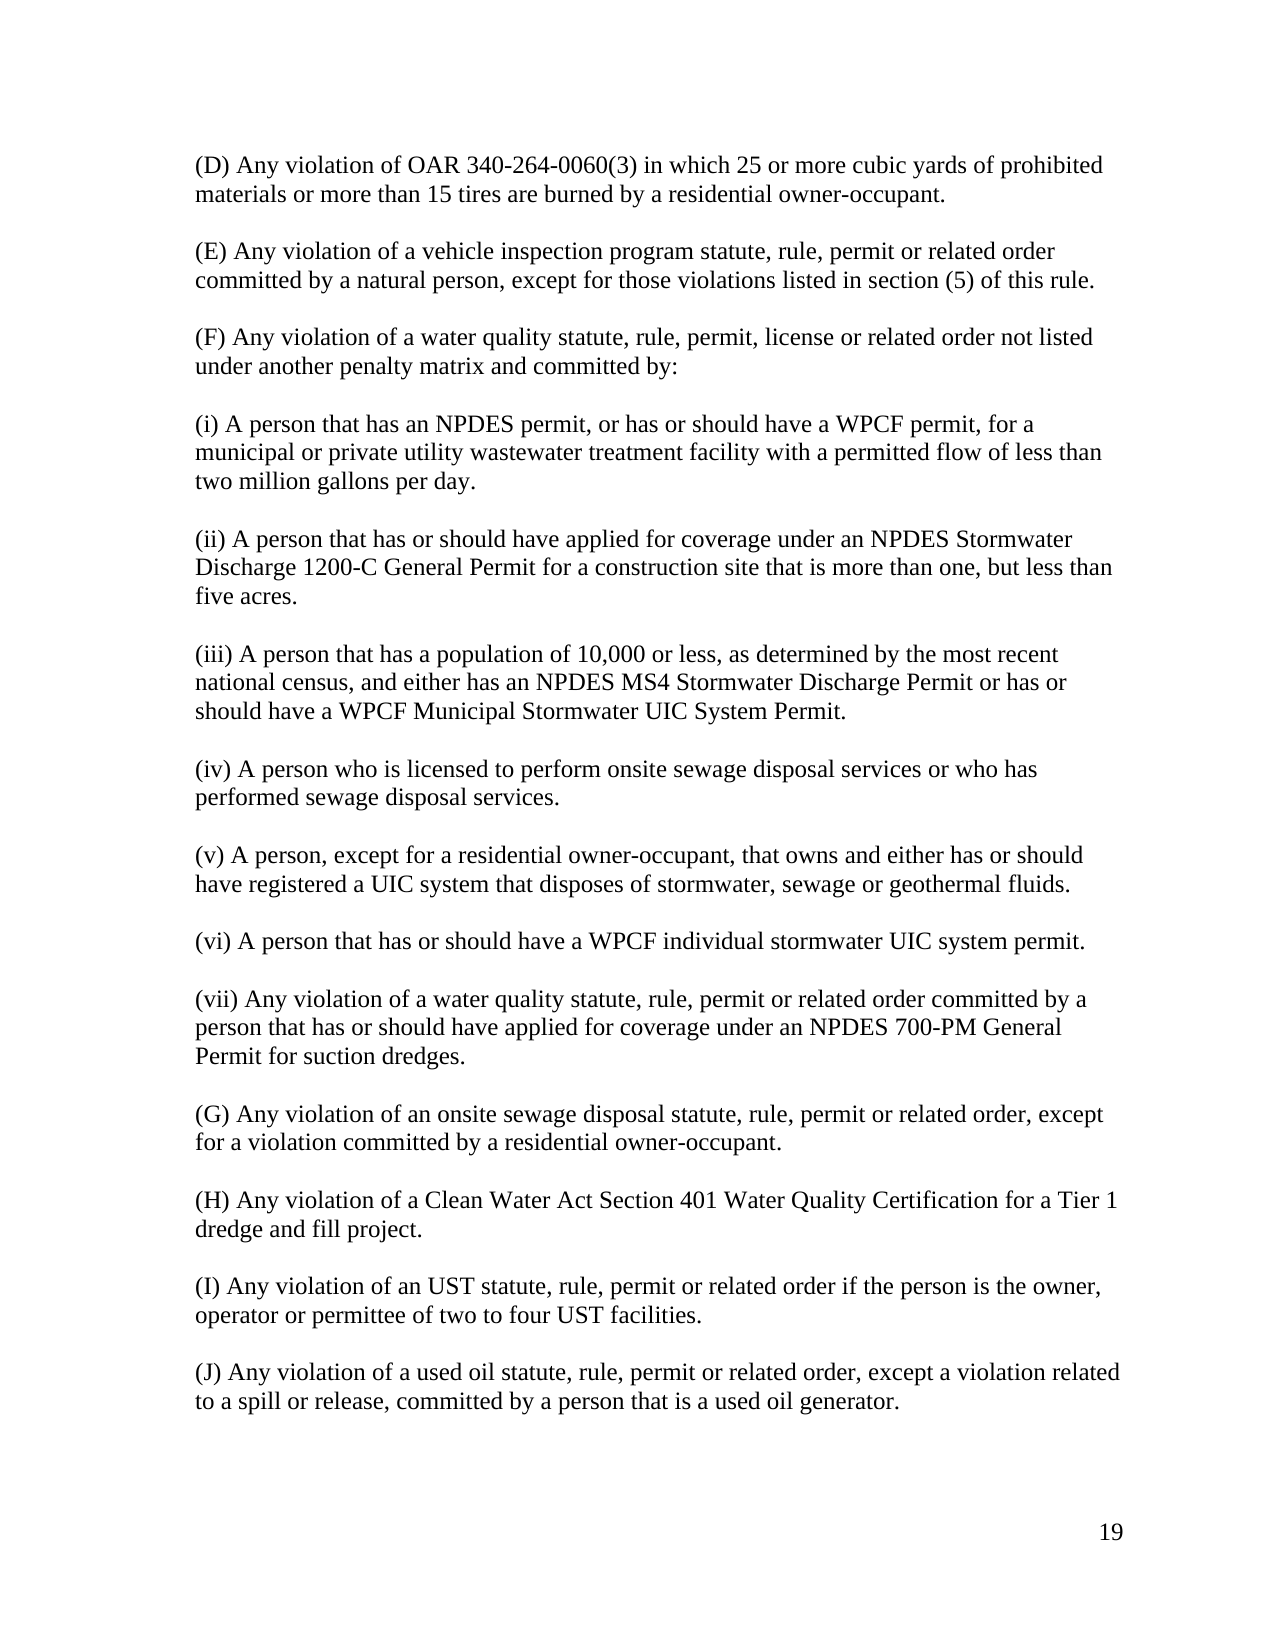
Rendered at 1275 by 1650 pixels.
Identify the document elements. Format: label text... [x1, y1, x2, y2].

text (F) Any violation of a water quality statute, rule, permit, license or related order not listed under another penalty matrix and committed by: [195, 322, 1123, 380]
text (vii) Any violation of a water quality statute, rule, permit or related order committed by a person that has or should have applied for coverage under an NPDES 700-PM General Permit for suction dredges. [195, 984, 1123, 1070]
text (J) Any violation of a used oil statute, rule, permit or related order, except a violation related to a spill or release, committed by a person that is a used oil generator. [195, 1357, 1123, 1415]
text (H) Any violation of a Clean Water Act Section 401 Water Quality Certification for a Tier 1 dredge and fill project. [195, 1185, 1123, 1242]
text (D) Any violation of OAR 340-264-0060(3) in which 25 or more cubic yards of prohibited materials or more than 15 tires are burned by a residential owner-occupant. [195, 150, 1123, 207]
text (v) A person, except for a residential owner-occupant, that owns and either has or should have registered a UIC system that disposes of stormwater, sewage or geothermal fluids. [195, 840, 1123, 897]
text (iv) A person who is licensed to perform onsite sewage disposal services or who has performed sewage disposal services. [195, 754, 1123, 811]
text (vi) A person that has or should have a WPCF individual stormwater UIC system permit. [195, 926, 1123, 955]
text (G) Any violation of an onsite sewage disposal statute, rule, permit or related order, except for a violation committed by a residential owner-occupant. [195, 1099, 1123, 1156]
text (I) Any violation of an UST statute, rule, permit or related order if the person is the owner, operator or permittee of two to four UST facilities. [195, 1271, 1123, 1329]
text (i) A person that has an NPDES permit, or has or should have a WPCF permit, for a municipal or private utility wastewater treatment facility with a permitted flow of less than two million gallons per day. [195, 409, 1123, 495]
text (ii) A person that has or should have applied for coverage under an NPDES Stormwater Discharge 1200-C General Permit for a construction site that is more than one, but less than five acres. [195, 524, 1123, 610]
text (iii) A person that has a population of 10,000 or less, as determined by the most recent national census, and either has an NPDES MS4 Stormwater Discharge Permit or has or should have a WPCF Municipal Stormwater UIC System Permit. [195, 639, 1123, 725]
text (E) Any violation of a vehicle inspection program statute, rule, permit or related order committed by a natural person, except for those violations listed in section (5) of this rule. [195, 236, 1123, 294]
